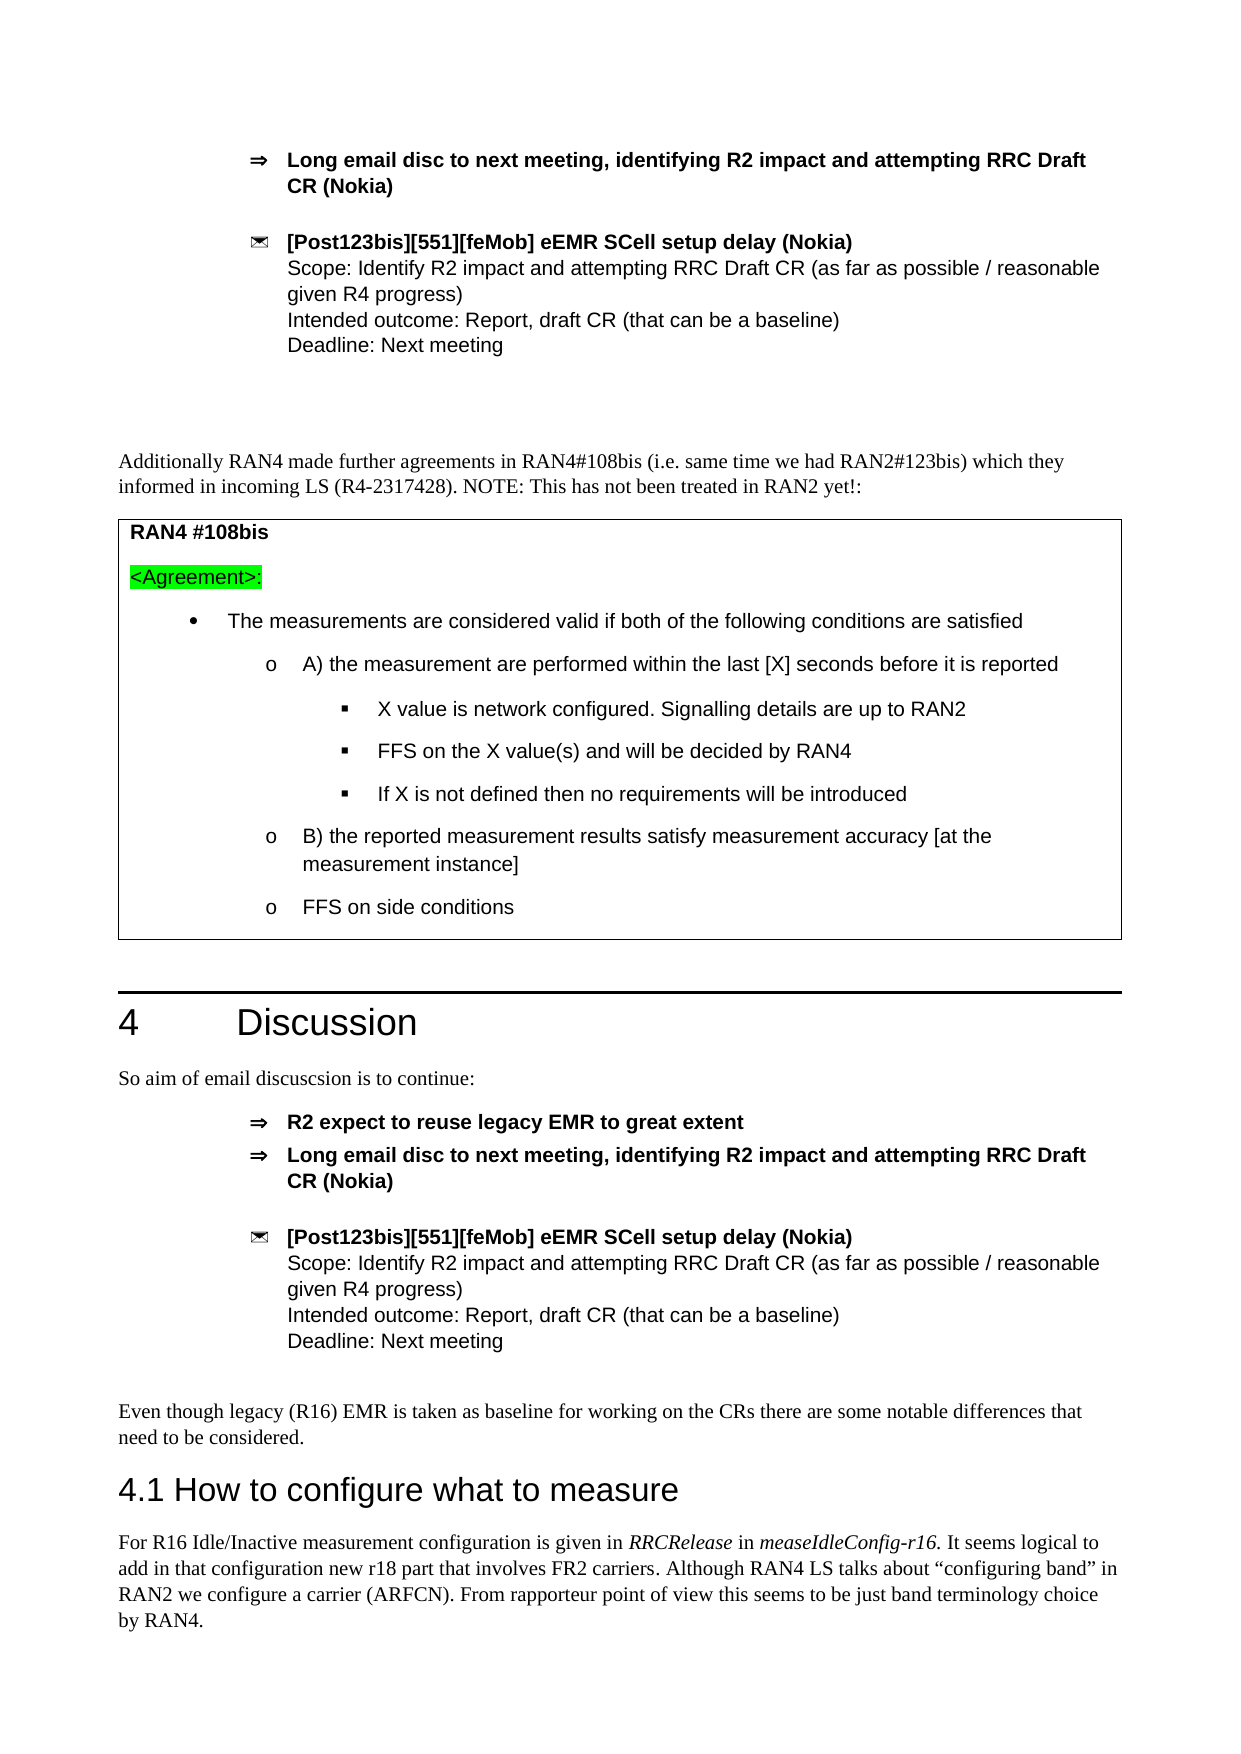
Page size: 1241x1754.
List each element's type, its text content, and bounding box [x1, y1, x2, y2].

text Deadline: Next meeting [249, 333, 1122, 357]
text For R16 Idle/Inactive measurement configuration is given in RRCRelease in measeIdleConfig-r16. It seems logical to add in that configuration new r18 part that involves FR2 carriers. Although RAN4 LS talks about “configuring band” in RAN2 we configure a carrier (ARFCN). From rapporteur point of view this seems to be just band terminology choice by RAN4. [118, 1530, 1122, 1632]
text R2 expect to reuse legacy EMR to great extent [249, 1110, 1122, 1135]
text Long email disc to next meeting, identifying R2 impact and attempting RRC Draft CR (Nokia) [249, 148, 1122, 198]
subtitle 4 Discussion [118, 994, 1122, 1043]
table_header RAN4 #108bis <Agreement>: The measurements are considered valid if both of the following conditions are satisfied A) the measurement are performed within the last [X] seconds before it is reported X value is network configured. Signalling details are up to RAN2 FFS on the X value(s) and will be decided by RAN4 If X is not defined then no requirements will be introduced B) the reported measurement results satisfy measurement accuracy [at the measurement instance] FFS on side conditions [119, 520, 1121, 939]
subtitle 4.1 How to configure what to measure [118, 1469, 1122, 1508]
text Long email disc to next meeting, identifying R2 impact and attempting RRC Draft CR (Nokia) [249, 1143, 1122, 1193]
text Intended outcome: Report, draft CR (that can be a baseline) [249, 307, 1122, 331]
text Additionally RAN4 made further agreements in RAN4#108bis (i.e. same time we had RAN2#123bis) which they informed in incoming LS (R4-2317428). NOTE: This has not been treated in RAN2 yet!: [118, 448, 1122, 498]
text Deadline: Next meeting [249, 1328, 1122, 1352]
text So aim of email discuscsion is to continue: [118, 1066, 1122, 1089]
text [Post123bis][551][feMob] eEMR SCell setup delay (Nokia) [249, 1225, 1122, 1249]
text Scope: Identify R2 impact and attempting RRC Draft CR (as far as possible / reasonable given R4 progress) [249, 256, 1122, 306]
text [Post123bis][551][feMob] eEMR SCell setup delay (Nokia) [249, 230, 1122, 254]
text Intended outcome: Report, draft CR (that can be a baseline) [249, 1303, 1122, 1327]
text Scope: Identify R2 impact and attempting RRC Draft CR (as far as possible / reasonable given R4 progress) [249, 1251, 1122, 1301]
text Even though legacy (R16) EMR is taken as baseline for working on the CRs there are some notable differences that need to be considered. [118, 1399, 1122, 1449]
